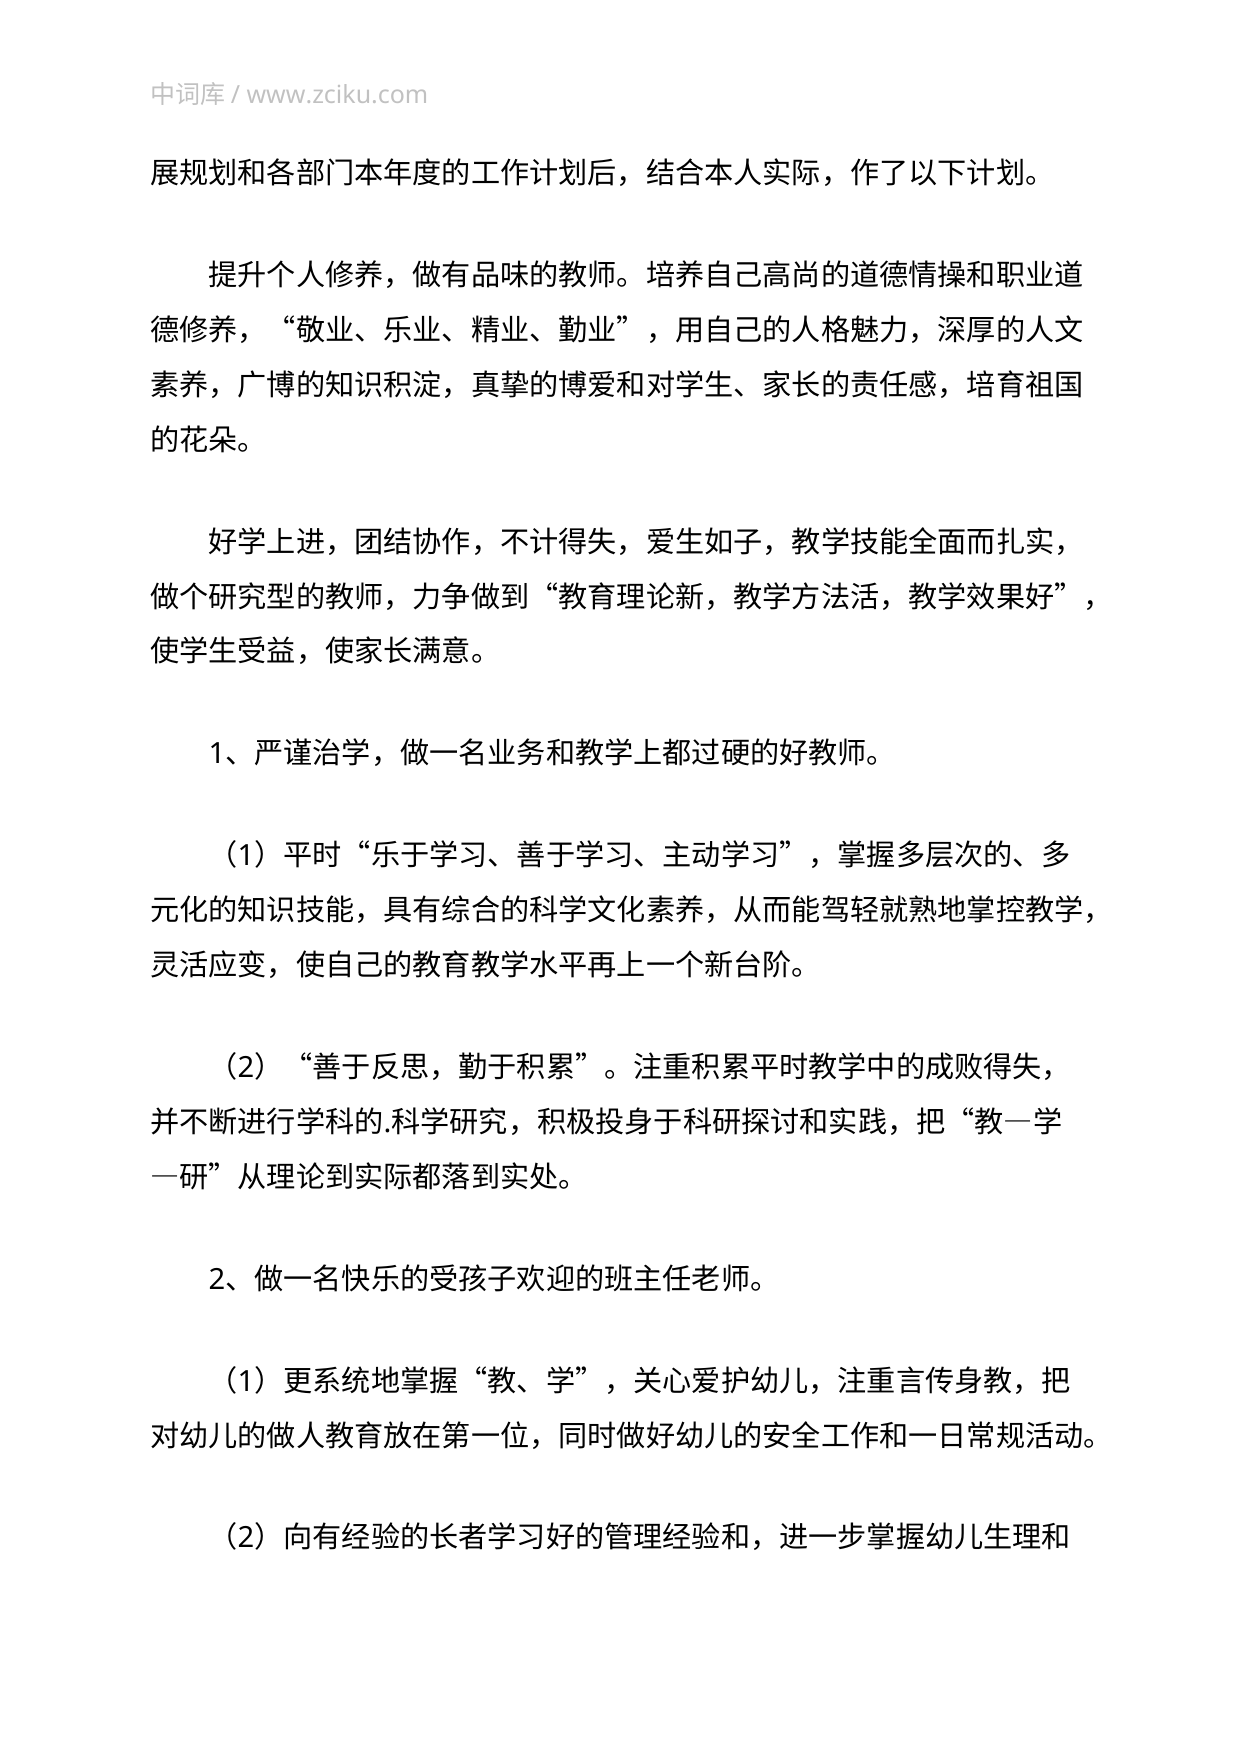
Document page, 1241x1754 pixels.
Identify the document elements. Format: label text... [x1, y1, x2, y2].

text （1）更系统地掌握“教、学”，关心爱护幼儿，注重言传身教，把对幼儿的做人教育放在第一位，同时做好幼儿的安全工作和一日常规活动。 [150, 1357, 1090, 1454]
text （1）平时“乐于学习、善于学习、主动学习”，掌握多层次的、多元化的知识技能，具有综合的科学文化素养，从而能驾轻就熟地掌控教学，灵活应变，使自己的教育教学水平再上一个新台阶。 [150, 832, 1090, 984]
text 好学上进，团结协作，不计得失，爱生如子，教学技能全面而扎实，做个研究型的教师，力争做到“教育理论新，教学方法活，教学效果好”，使学生受益，使家长满意。 [150, 518, 1090, 670]
text （2）“善于反思，勤于积累”。注重积累平时教学中的成败得失，并不断进行学科的.科学研究，积极投身于科研探讨和实践，把“教—学—研”从理论到实际都落到实处。 [150, 1043, 1090, 1196]
text 2、做一名快乐的受孩子欢迎的班主任老师。 [150, 1255, 1090, 1298]
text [150, 150, 1090, 192]
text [150, 1514, 1090, 1556]
text 1、严谨治学，做一名业务和教学上都过硬的好教师。 [150, 730, 1090, 772]
text 提升个人修养，做有品味的教师。培养自己高尚的道德情操和职业道德修养，“敬业、乐业、精业、勤业”，用自己的人格魅力，深厚的人文素养，广博的知识积淀，真挚的博爱和对学生、家长的责任感，培育祖国的花朵。 [150, 252, 1090, 459]
